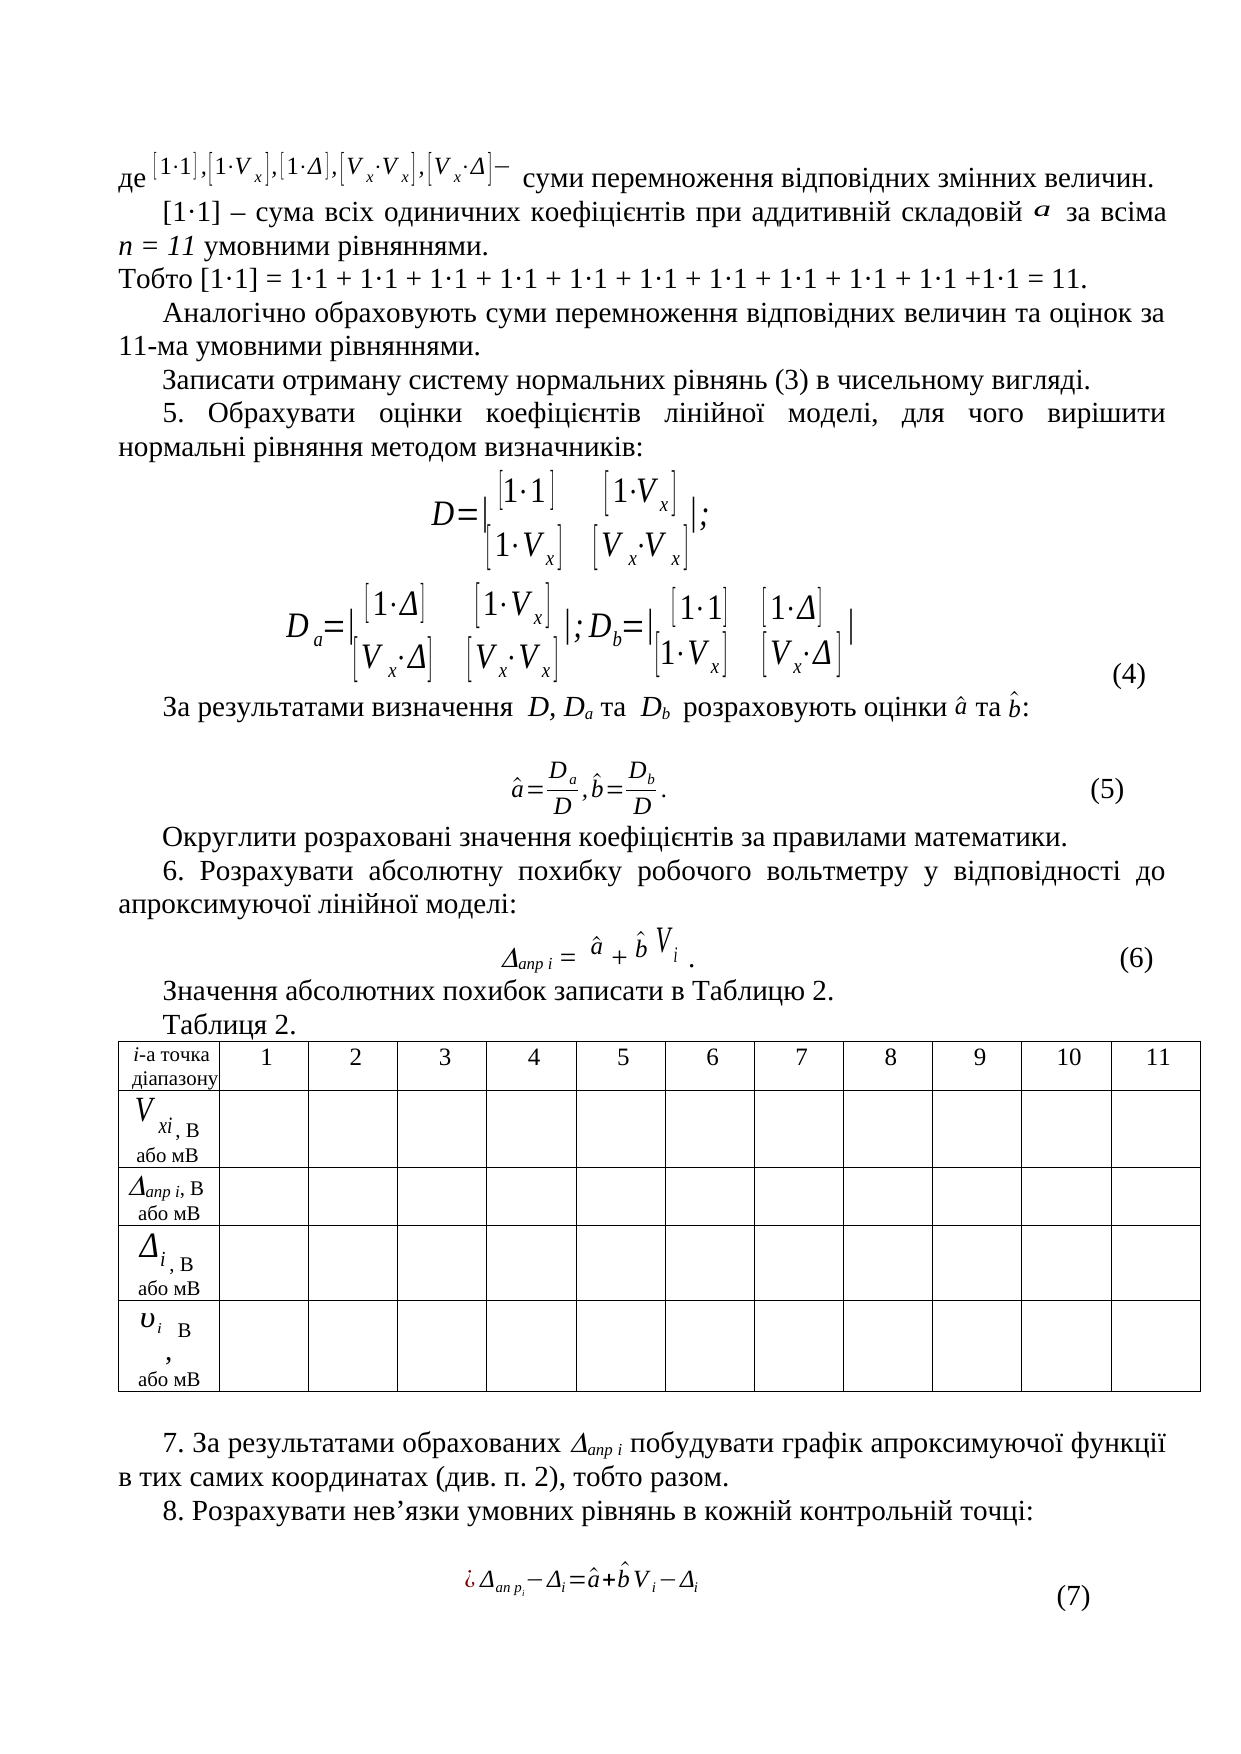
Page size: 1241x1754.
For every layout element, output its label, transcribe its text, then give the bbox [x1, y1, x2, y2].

table_cell [220, 1168, 308, 1225]
table_header 8 [844, 1042, 932, 1090]
text (5) [118, 757, 1167, 819]
table_cell [309, 1301, 397, 1391]
table_cell [1022, 1226, 1111, 1300]
table_header 11 [1112, 1042, 1200, 1090]
table_cell [666, 1301, 754, 1391]
table_header 3 [398, 1042, 486, 1090]
table_header 2 [309, 1042, 397, 1090]
table_cell [666, 1168, 754, 1225]
text 5. Обрахувати оцінки коефіцієнтів лінійної моделі, для чого вирішити нормальні рівняння методом визначників: [118, 395, 1167, 462]
text Округлити розраховані значення коефіцієнтів за правилами математики. [118, 819, 1167, 853]
table_cell [844, 1226, 932, 1300]
text За результатами визначення D, Da та Db розраховують оцінки та : [118, 689, 1167, 723]
table_cell [755, 1168, 843, 1225]
table_header i-а точка діапазону [119, 1042, 219, 1090]
text Значення абсолютних похибок записати в Таблицю 2. [118, 973, 1167, 1007]
table_cell [220, 1226, 308, 1300]
table_cell [398, 1168, 486, 1225]
table_cell [933, 1301, 1021, 1391]
text Таблиця 2. [118, 1007, 1167, 1041]
table_cell апр і, В або мВ [119, 1168, 219, 1225]
table_cell [933, 1091, 1021, 1167]
table_cell [398, 1226, 486, 1300]
text [1·1] – сума всіх одиничних коефіцієнтів при аддитивній складовій за всіма n = 11 умовними рівняннями. [118, 194, 1167, 261]
text Тобто [1·1] = 1·1 + 1·1 + 1·1 + 1·1 + 1·1 + 1·1 + 1·1 + 1·1 + 1·1 + 1·1 +1·1 = 11. [118, 261, 1167, 295]
table_cell [309, 1226, 397, 1300]
table_header 9 [933, 1042, 1021, 1090]
table_cell , В або мВ [119, 1226, 219, 1300]
table_cell [577, 1168, 665, 1225]
table_cell [1112, 1226, 1200, 1300]
table_cell [1112, 1091, 1200, 1167]
text 8. Розрахувати нев’язки умовних рівнянь в кожній контрольній точці: [118, 1493, 1167, 1526]
text апр і = + . (6) [413, 920, 1167, 973]
table_cell [220, 1301, 308, 1391]
table_cell [1022, 1301, 1111, 1391]
table_cell [755, 1091, 843, 1167]
table_cell [398, 1091, 486, 1167]
table_header 1 [220, 1042, 308, 1090]
table_cell [666, 1226, 754, 1300]
table_cell [1022, 1091, 1111, 1167]
text Аналогічно обраховують суми перемноження відповідних величин та оцінок за 11-ма умовними рівняннями. [118, 295, 1167, 362]
table_cell [577, 1091, 665, 1167]
table_header 7 [755, 1042, 843, 1090]
table_cell [755, 1226, 843, 1300]
table_cell , В або мВ [119, 1301, 219, 1391]
table_cell [487, 1226, 576, 1300]
table_cell [933, 1168, 1021, 1225]
table_header 6 [666, 1042, 754, 1090]
table_cell [844, 1301, 932, 1391]
table_cell [309, 1168, 397, 1225]
table_cell [755, 1301, 843, 1391]
text (7) [118, 1547, 1167, 1612]
table_header 5 [577, 1042, 665, 1090]
table_cell , В або мВ [119, 1091, 219, 1167]
table_cell [487, 1091, 576, 1167]
text (4) [192, 462, 1167, 689]
table_cell [398, 1301, 486, 1391]
table_cell [1022, 1168, 1111, 1225]
table_cell [309, 1091, 397, 1167]
text Записати отриману систему нормальних рівнянь (3) в чисельному вигляді. [118, 362, 1167, 395]
text 6. Розрахувати абсолютну похибку робочого вольтметру у відповідності до апроксимуючої лінійної моделі: [118, 853, 1167, 920]
table_cell [666, 1091, 754, 1167]
table_cell [220, 1091, 308, 1167]
table_cell [487, 1301, 576, 1391]
table_header 10 [1022, 1042, 1111, 1090]
table_header 4 [487, 1042, 576, 1090]
table_cell [577, 1226, 665, 1300]
table_cell [1112, 1301, 1200, 1391]
table_cell [844, 1168, 932, 1225]
table_cell [577, 1301, 665, 1391]
text 7. За результатами обрахованих апр і побудувати графік апроксимуючої функції в тих самих координатах (див. п. 2), тобто разом. [118, 1426, 1167, 1493]
table_cell [844, 1091, 932, 1167]
table_cell [933, 1226, 1021, 1300]
table_cell [487, 1168, 576, 1225]
text де суми перемноження відповідних змінних величин. [118, 152, 1167, 194]
table_cell [1112, 1168, 1200, 1225]
